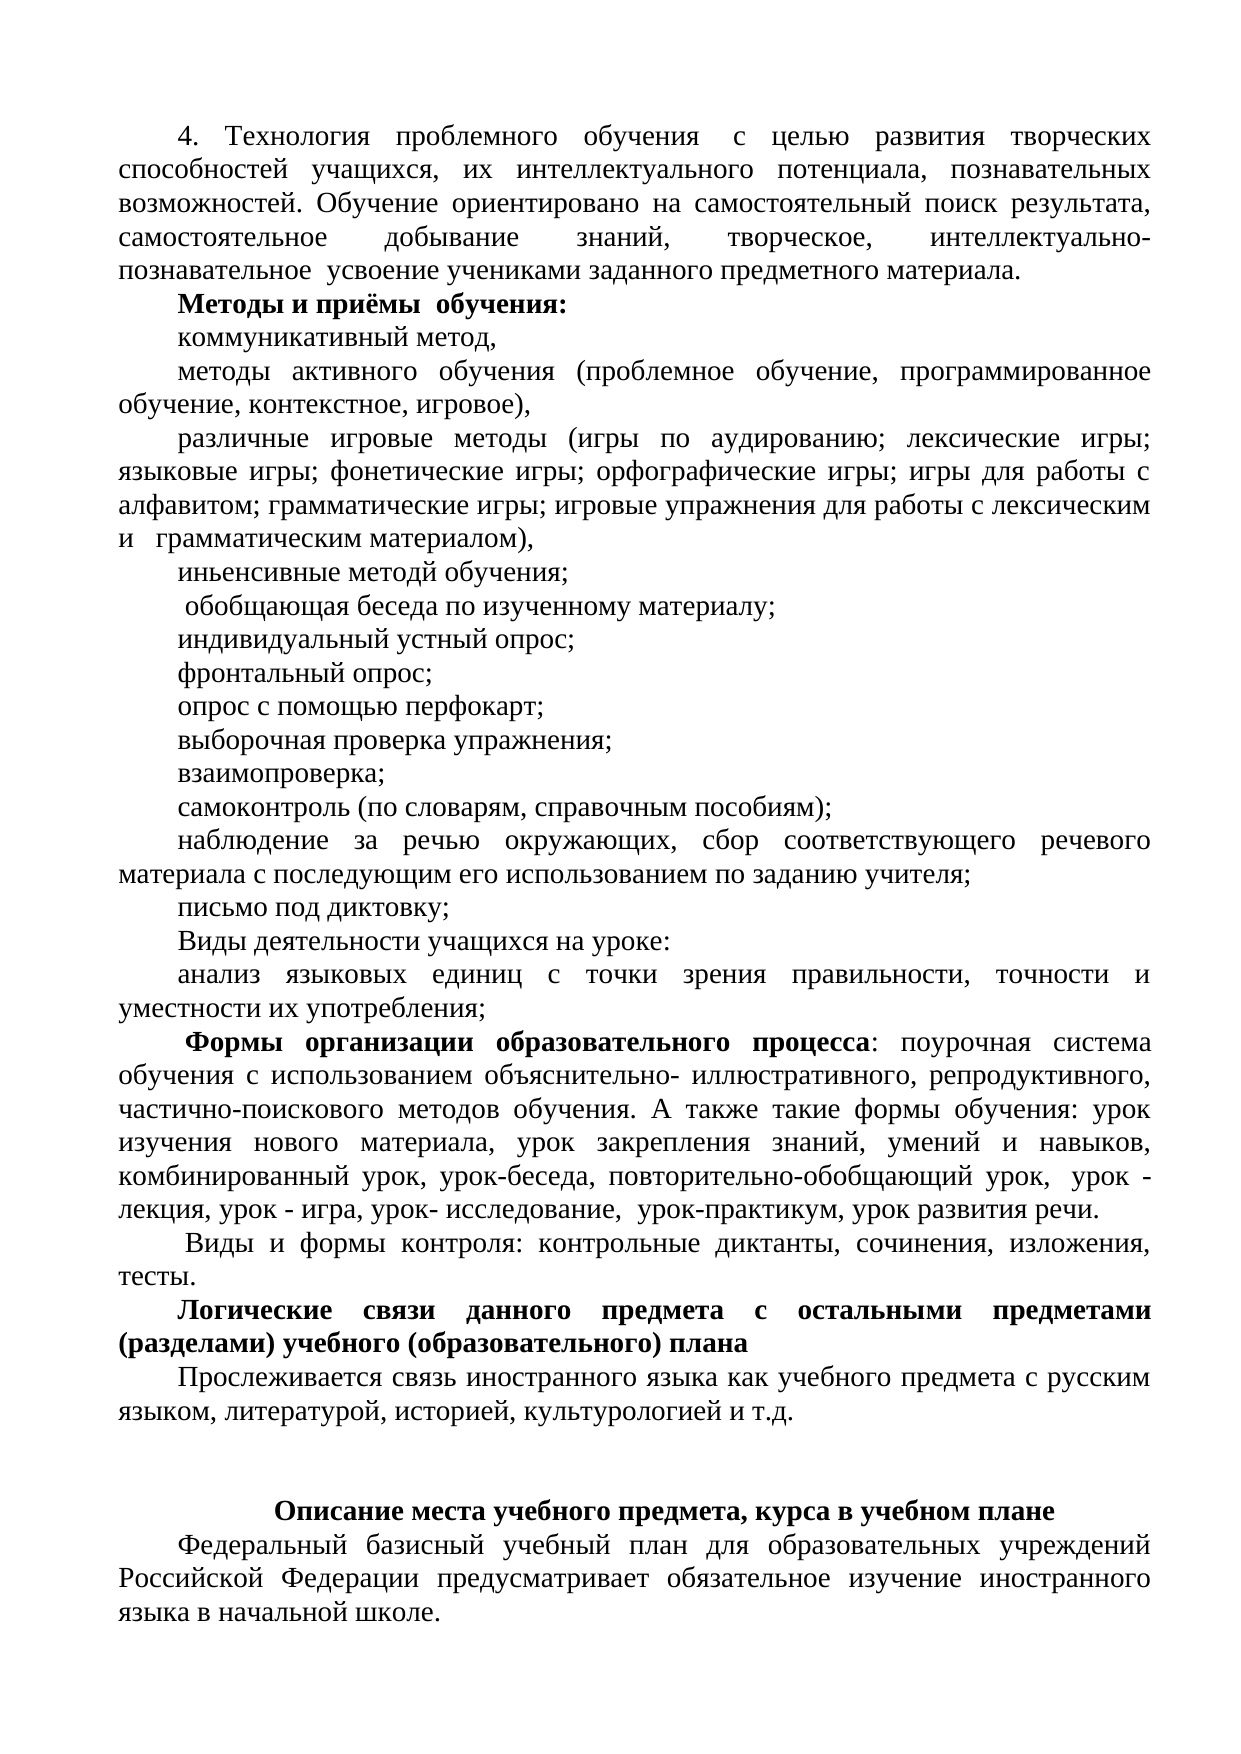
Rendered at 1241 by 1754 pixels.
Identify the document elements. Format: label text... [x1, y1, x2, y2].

text 4. Технология проблемного обучения с целью развития творческих способностей учащихся, их интеллектуального потенциала, познавательных возможностей. Обучение ориентировано на самостоятельный поиск результата, самостоятельное добывание знаний, творческое, интеллектуально-познавательное усвоение учениками заданного предметного материала. [118, 118, 1152, 286]
text выборочная проверка упражнения; [118, 722, 1152, 755]
text самоконтроль (по словарям, справочным пособиям); [118, 789, 1152, 822]
text опрос с помощью перфокарт; [118, 688, 1152, 722]
text Описание места учебного предмета, курса в учебном плане [118, 1493, 1152, 1527]
text различные игровые методы (игры по аудированию; лексические игры; языковые игры; фонетические игры; орфографические игры; игры для работы с алфавитом; грамматические игры; игровые упражнения для работы с лексическим и грамматическим материалом), [118, 420, 1152, 554]
text наблюдение за речью окружающих, сбор соответствующего речевого материала с последующим его использованием по заданию учителя; [118, 822, 1152, 889]
text взаимопроверка; [118, 755, 1152, 789]
text Методы и приёмы обучения: [118, 286, 1152, 319]
text Виды и формы контроля: контрольные диктанты, сочинения, изложения, тесты. [118, 1225, 1152, 1292]
text Федеральный базисный учебный план для образовательных учреждений Российской Федерации предусматривает обязательное изучение иностранного языка в начальной школе. [118, 1527, 1152, 1627]
text методы активного обучения (проблемное обучение, программированное обучение, контекстное, игровое), [118, 353, 1152, 420]
text индивидуальный устный опрос; [118, 621, 1152, 655]
text обобщающая беседа по изученному материалу; [118, 588, 1152, 621]
text письмо под диктовку; [118, 889, 1152, 923]
text Прослеживается связь иностранного языка как учебного предмета с русским языком, литературой, историей, культурологией и т.д. [118, 1359, 1152, 1426]
text коммуникативный метод, [118, 319, 1152, 353]
text иньенсивные методй обучения; [118, 554, 1152, 588]
text Виды деятельности учащихся на уроке: [118, 923, 1152, 957]
text анализ языковых единиц с точки зрения правильности, точности и уместности их употребления; [118, 957, 1152, 1024]
text Формы организации образовательного процесса: поурочная система обучения с использованием объяснительно- иллюстративного, репродуктивного, частично-поискового методов обучения. А также такие формы обучения: урок изучения нового материала, урок закрепления знаний, умений и навыков, комбинированный урок, урок-беседа, повторительно-обобщающий урок, урок - лекция, урок - игра, урок- исследование, урок-практикум, урок развития речи. [118, 1024, 1152, 1225]
text Логические связи данного предмета с остальными предметами (разделами) учебного (образовательного) плана [118, 1292, 1152, 1359]
text фронтальный опрос; [118, 655, 1152, 688]
